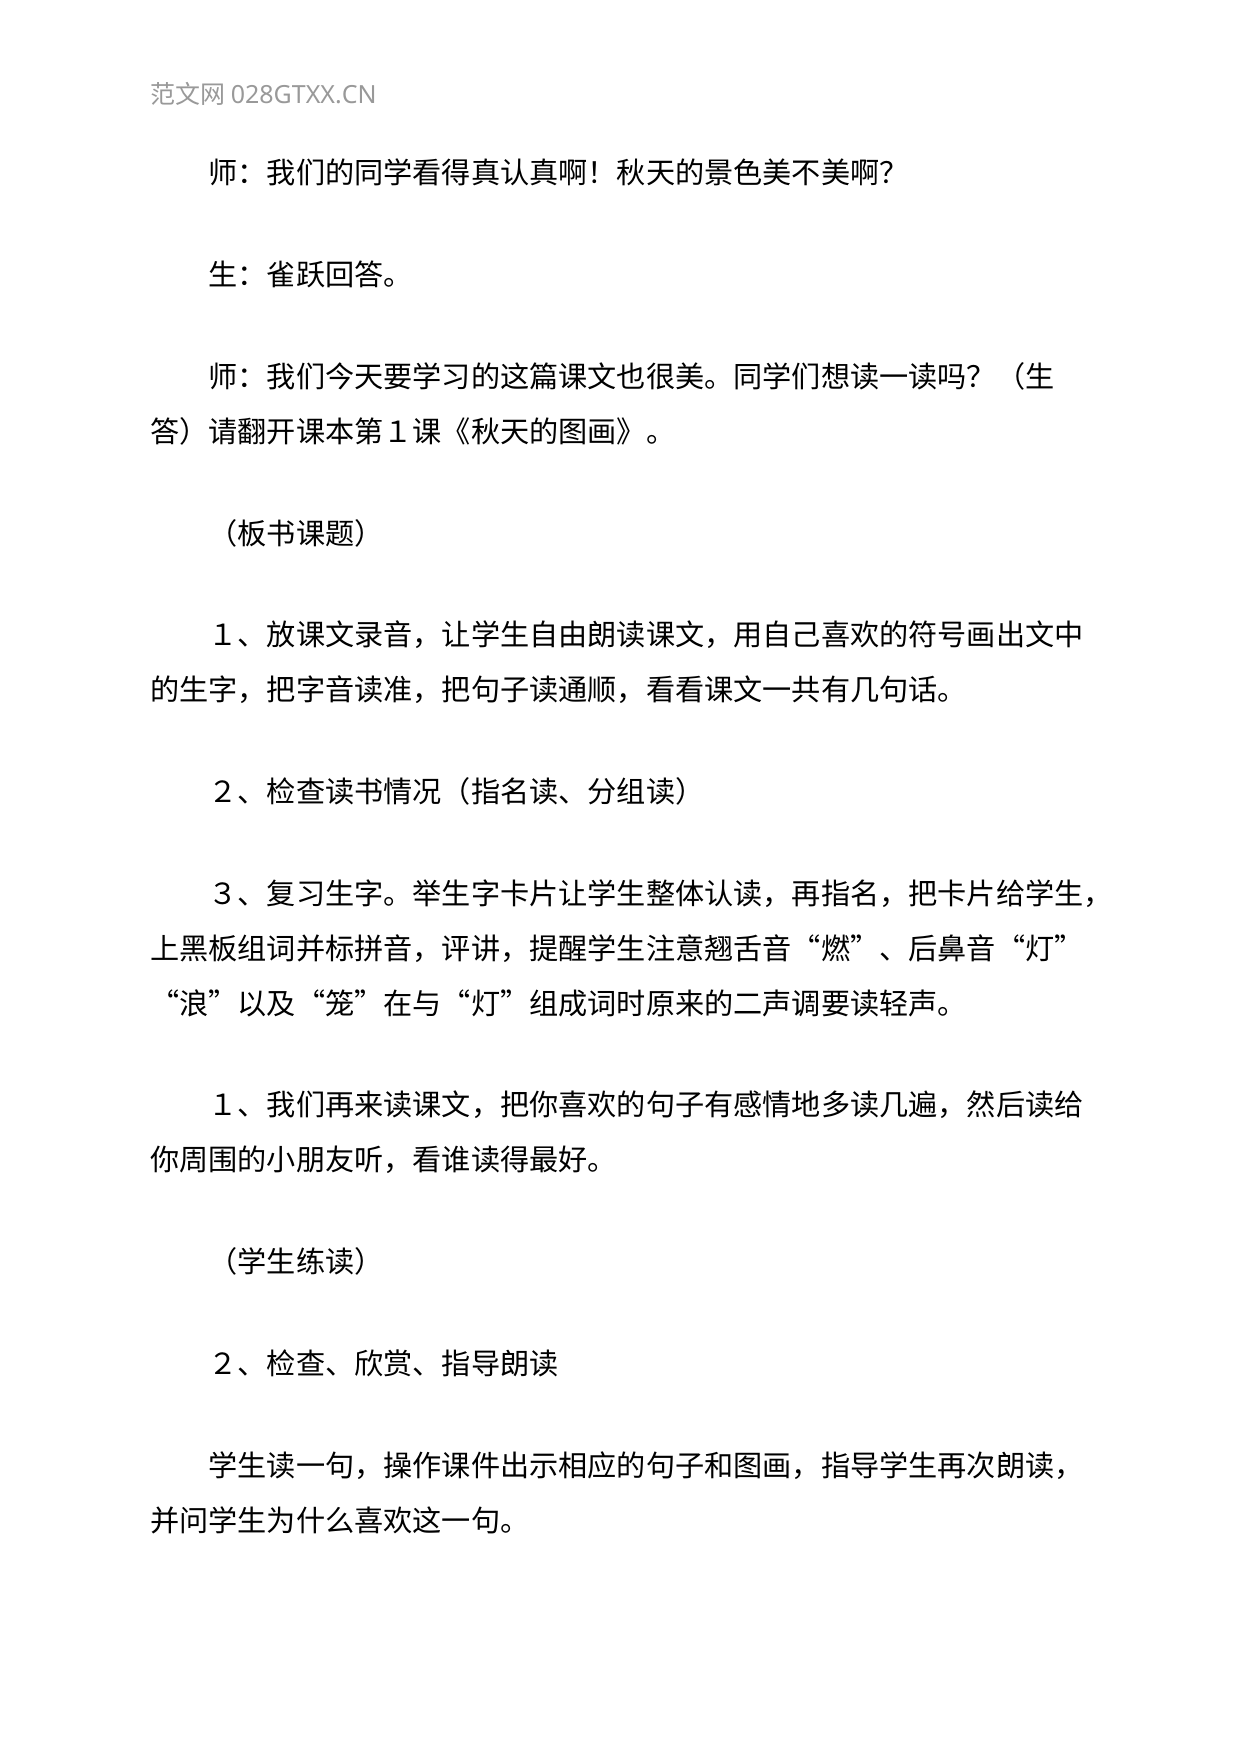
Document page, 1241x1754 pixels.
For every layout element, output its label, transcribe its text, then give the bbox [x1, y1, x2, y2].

text ２、检查、欣赏、指导朗读 [150, 1340, 1090, 1383]
text ３、复习生字。举生字卡片让学生整体认读，再指名，把卡片给学生，上黑板组词并标拼音，评讲，提醒学生注意翘舌音“燃”、后鼻音“灯”“浪”以及“笼”在与“灯”组成词时原来的二声调要读轻声。 [150, 870, 1090, 1022]
text （学生练读） [150, 1239, 1090, 1281]
text １、放课文录音，让学生自由朗读课文，用自己喜欢的符号画出文中的生字，把字音读准，把句子读通顺，看看课文一共有几句话。 [150, 612, 1090, 709]
text （板书课题） [150, 510, 1090, 552]
text ２、检查读书情况（指名读、分组读） [150, 769, 1090, 811]
text 学生读一句，操作课件出示相应的句子和图画，指导学生再次朗读，并问学生为什么喜欢这一句。 [150, 1442, 1090, 1539]
text 生：雀跃回答。 [150, 252, 1090, 294]
text 师：我们的同学看得真认真啊！秋天的景色美不美啊？ [150, 150, 1090, 192]
text １、我们再来读课文，把你喜欢的句子有感情地多读几遍，然后读给你周围的小朋友听，看谁读得最好。 [150, 1082, 1090, 1179]
text 师：我们今天要学习的这篇课文也很美。同学们想读一读吗？（生答）请翻开课本第１课《秋天的图画》。 [150, 353, 1090, 451]
